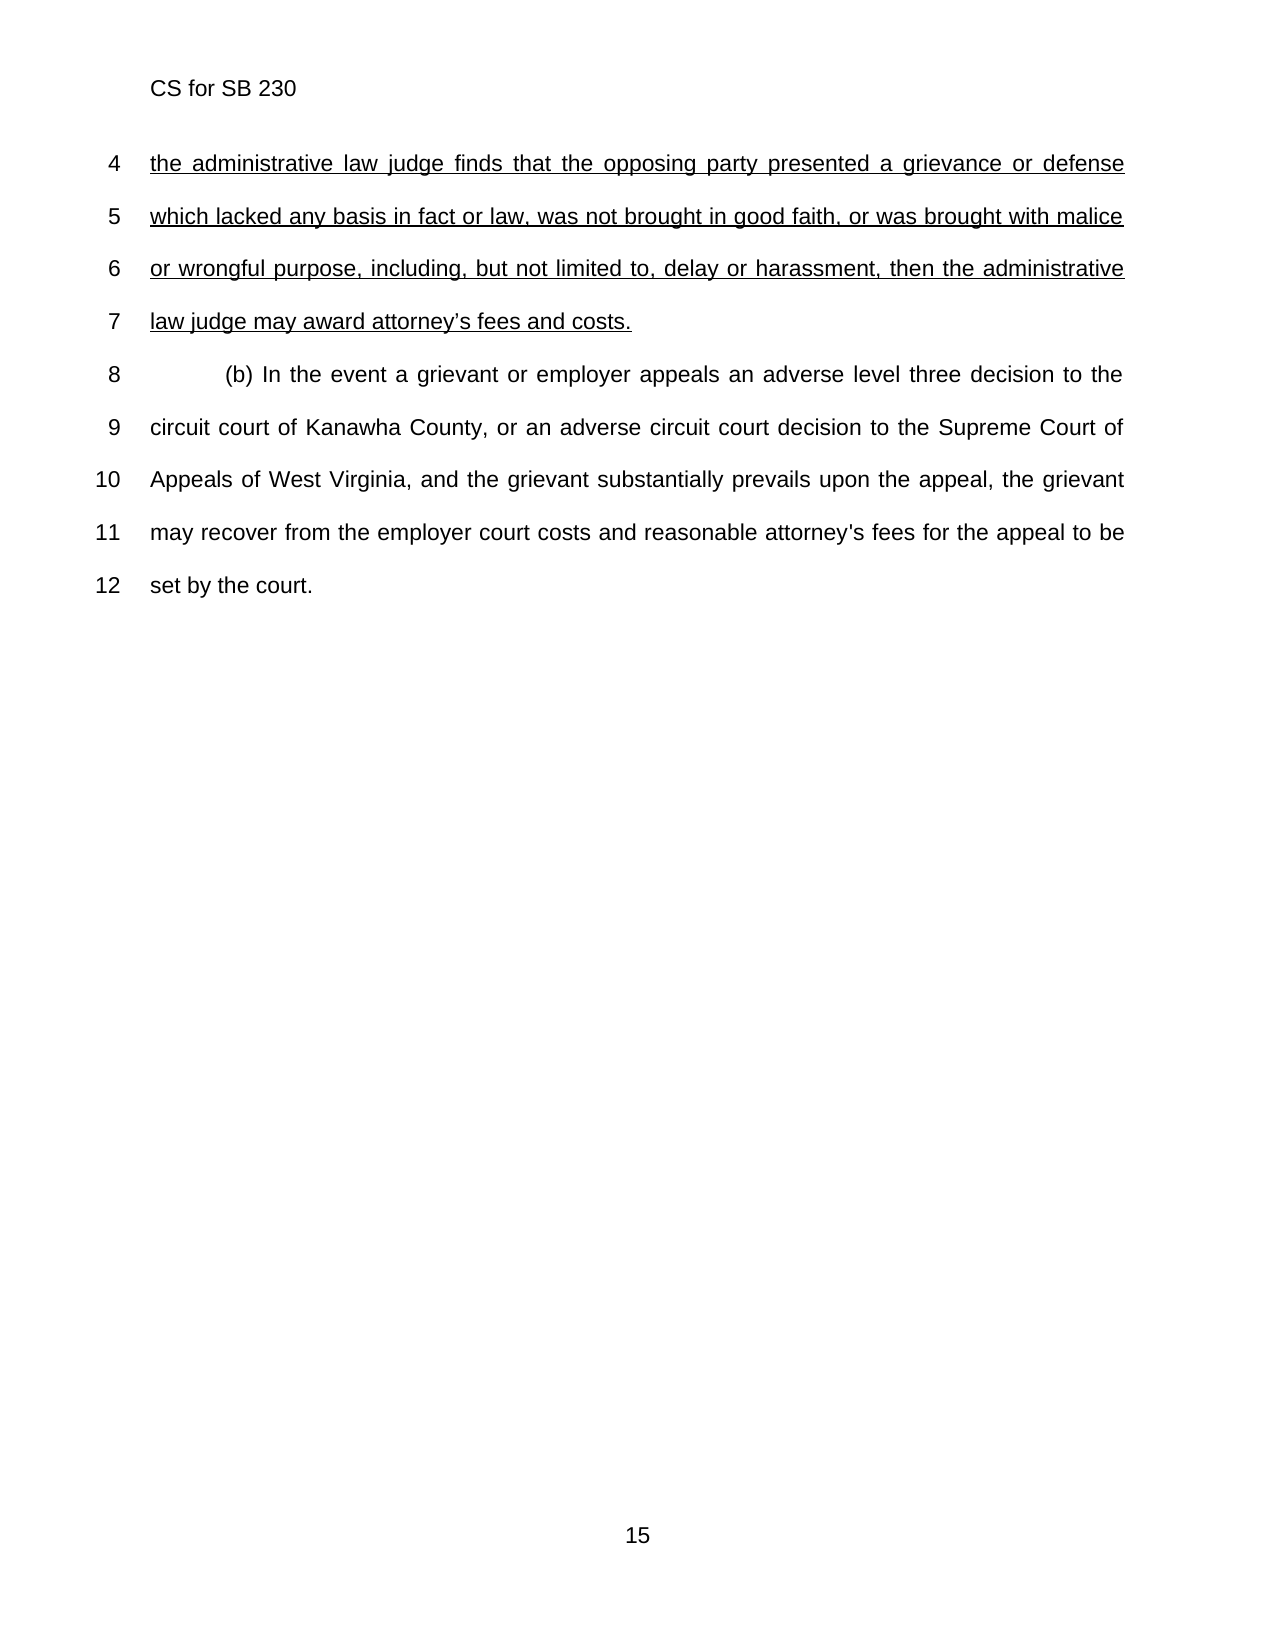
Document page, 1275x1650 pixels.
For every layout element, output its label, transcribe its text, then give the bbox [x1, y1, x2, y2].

text (b) In the event a grievant or employer appeals an adverse level three decision to the circuit court of Kanawha County, or an adverse circuit court decision to the Supreme Court of Appeals of West Virginia, and the grievant substantially prevails upon the appeal, the grievant may recover from the employer court costs and reasonable attorneys fees for the appeal to be set by the court. [150, 361, 1125, 598]
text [150, 150, 1125, 173]
